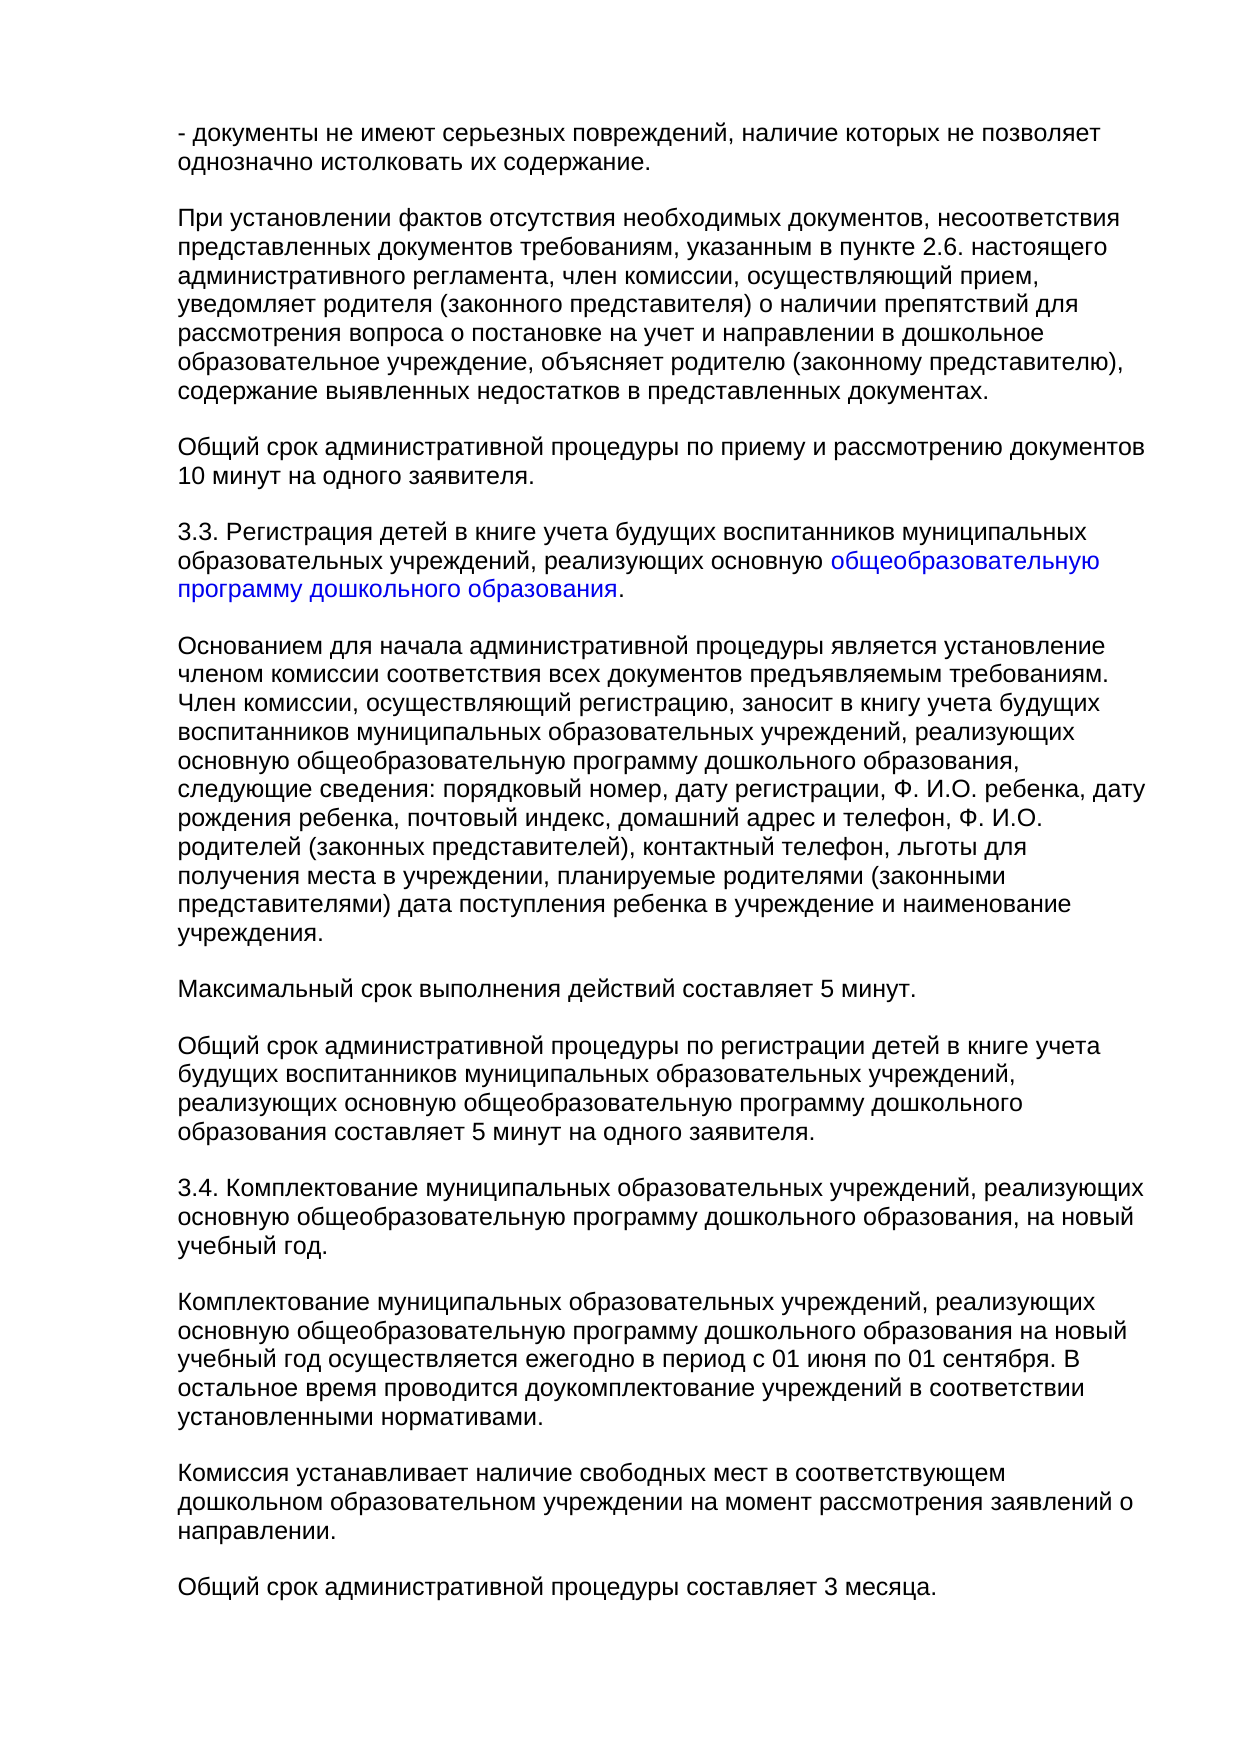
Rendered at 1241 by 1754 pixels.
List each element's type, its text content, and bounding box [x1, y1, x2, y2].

text Общий срок административной процедуры составляет 3 месяца. [177, 1572, 1152, 1601]
text Комплектование муниципальных образовательных учреждений, реализующих основную общеобразовательную программу дошкольного образования на новый учебный год осуществляется ежегодно в период с 01 июня по 01 сентября. В остальное время проводится доукомплектование учреждений в соответствии установленными нормативами. [177, 1287, 1152, 1431]
text 3.3. Регистрация детей в книге учета будущих воспитанников муниципальных образовательных учреждений, реализующих основную общеобразовательную программу дошкольного образования. [177, 517, 1152, 603]
text 3.4. Комплектование муниципальных образовательных учреждений, реализующих основную общеобразовательную программу дошкольного образования, на новый учебный год. [177, 1173, 1152, 1259]
text Комиссия устанавливает наличие свободных мест в соответствующем дошкольном образовательном учреждении на момент рассмотрения заявлений о направлении. [177, 1458, 1152, 1544]
text Общий срок административной процедуры по регистрации детей в книге учета будущих воспитанников муниципальных образовательных учреждений, реализующих основную общеобразовательную программу дошкольного образования составляет 5 минут на одного заявителя. [177, 1031, 1152, 1146]
text - документы не имеют серьезных повреждений, наличие которых не позволяет однозначно истолковать их содержание. [177, 118, 1152, 176]
text Максимальный срок выполнения действий составляет 5 минут. [177, 974, 1152, 1003]
text При установлении фактов отсутствия необходимых документов, несоответствия представленных документов требованиям, указанным в пункте 2.6. настоящего административного регламента, член комиссии, осуществляющий прием, уведомляет родителя (законного представителя) о наличии препятствий для рассмотрения вопроса о постановке на учет и направлении в дошкольное образовательное учреждение, объясняет родителю (законному представителю), содержание выявленных недостатков в представленных документах. [177, 203, 1152, 404]
text Общий срок административной процедуры по приему и рассмотрению документов 10 минут на одного заявителя. [177, 432, 1152, 489]
text Основанием для начала административной процедуры является установление членом комиссии соответствия всех документов предъявляемым требованиям. Член комиссии, осуществляющий регистрацию, заносит в книгу учета будущих воспитанников муниципальных образовательных учреждений, реализующих основную общеобразовательную программу дошкольного образования, следующие сведения: порядковый номер, дату регистрации, Ф. И.О. ребенка, дату рождения ребенка, почтовый индекс, домашний адрес и телефон, Ф. И.О. родителей (законных представителей), контактный телефон, льготы для получения места в учреждении, планируемые родителями (законными представителями) дата поступления ребенка в учреждение и наименование учреждения. [177, 631, 1152, 947]
